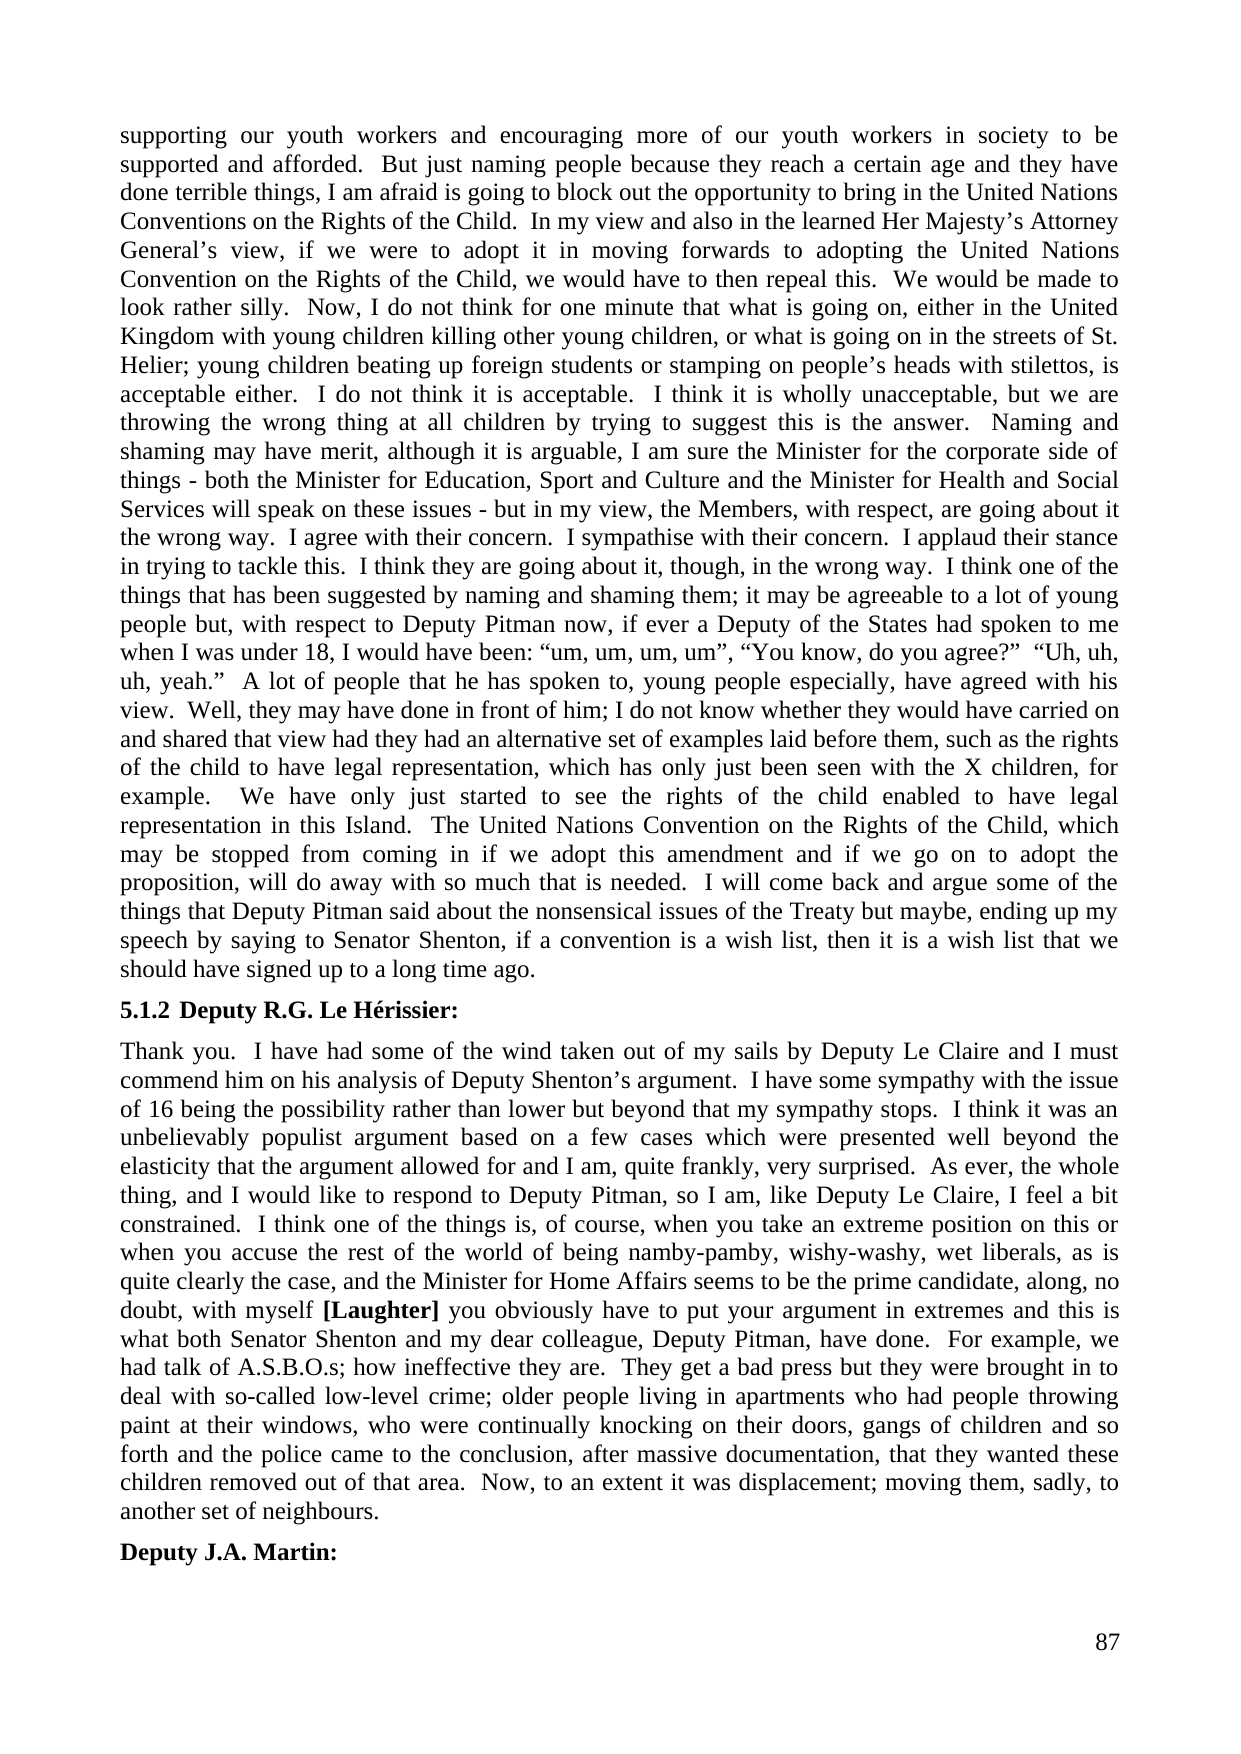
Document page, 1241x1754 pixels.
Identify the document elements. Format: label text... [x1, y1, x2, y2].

text Thank you. I have had some of the wind taken out of my sails by Deputy Le Claire and I must commend him on his analysis of Deputy Shenton’s argument. I have some sympathy with the issue of 16 being the possibility rather than lower but beyond that my sympathy stops. I think it was an unbelievably populist argument based on a few cases which were presented well beyond the elasticity that the argument allowed for and I am, quite frankly, very surprised. As ever, the whole thing, and I would like to respond to Deputy Pitman, so I am, like Deputy Le Claire, I feel a bit constrained. I think one of the things is, of course, when you take an extreme position on this or when you accuse the rest of the world of being namby-pamby, wishy-washy, wet liberals, as is quite clearly the case, and the Minister for Home Affairs seems to be the prime candidate, along, no doubt, with myself [Laughter] you obviously have to put your argument in extremes and this is what both Senator Shenton and my dear colleague, Deputy Pitman, have done. For example, we had talk of A.S.B.O.s; how ineffective they are. They get a bad press but they were brought in to deal with so-called low-level crime; older people living in apartments who had people throwing paint at their windows, who were continually knocking on their doors, gangs of children and so forth and the police came to the conclusion, after massive documentation, that they wanted these children removed out of that area. Now, to an extent it was displacement; moving them, sadly, to another set of neighbours. [120, 1036, 1120, 1525]
text Deputy J.A. Martin: [120, 1537, 1120, 1566]
subtitle 5.1.2 Deputy R.G. Le Hérissier: [120, 995, 1120, 1024]
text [120, 120, 1120, 982]
